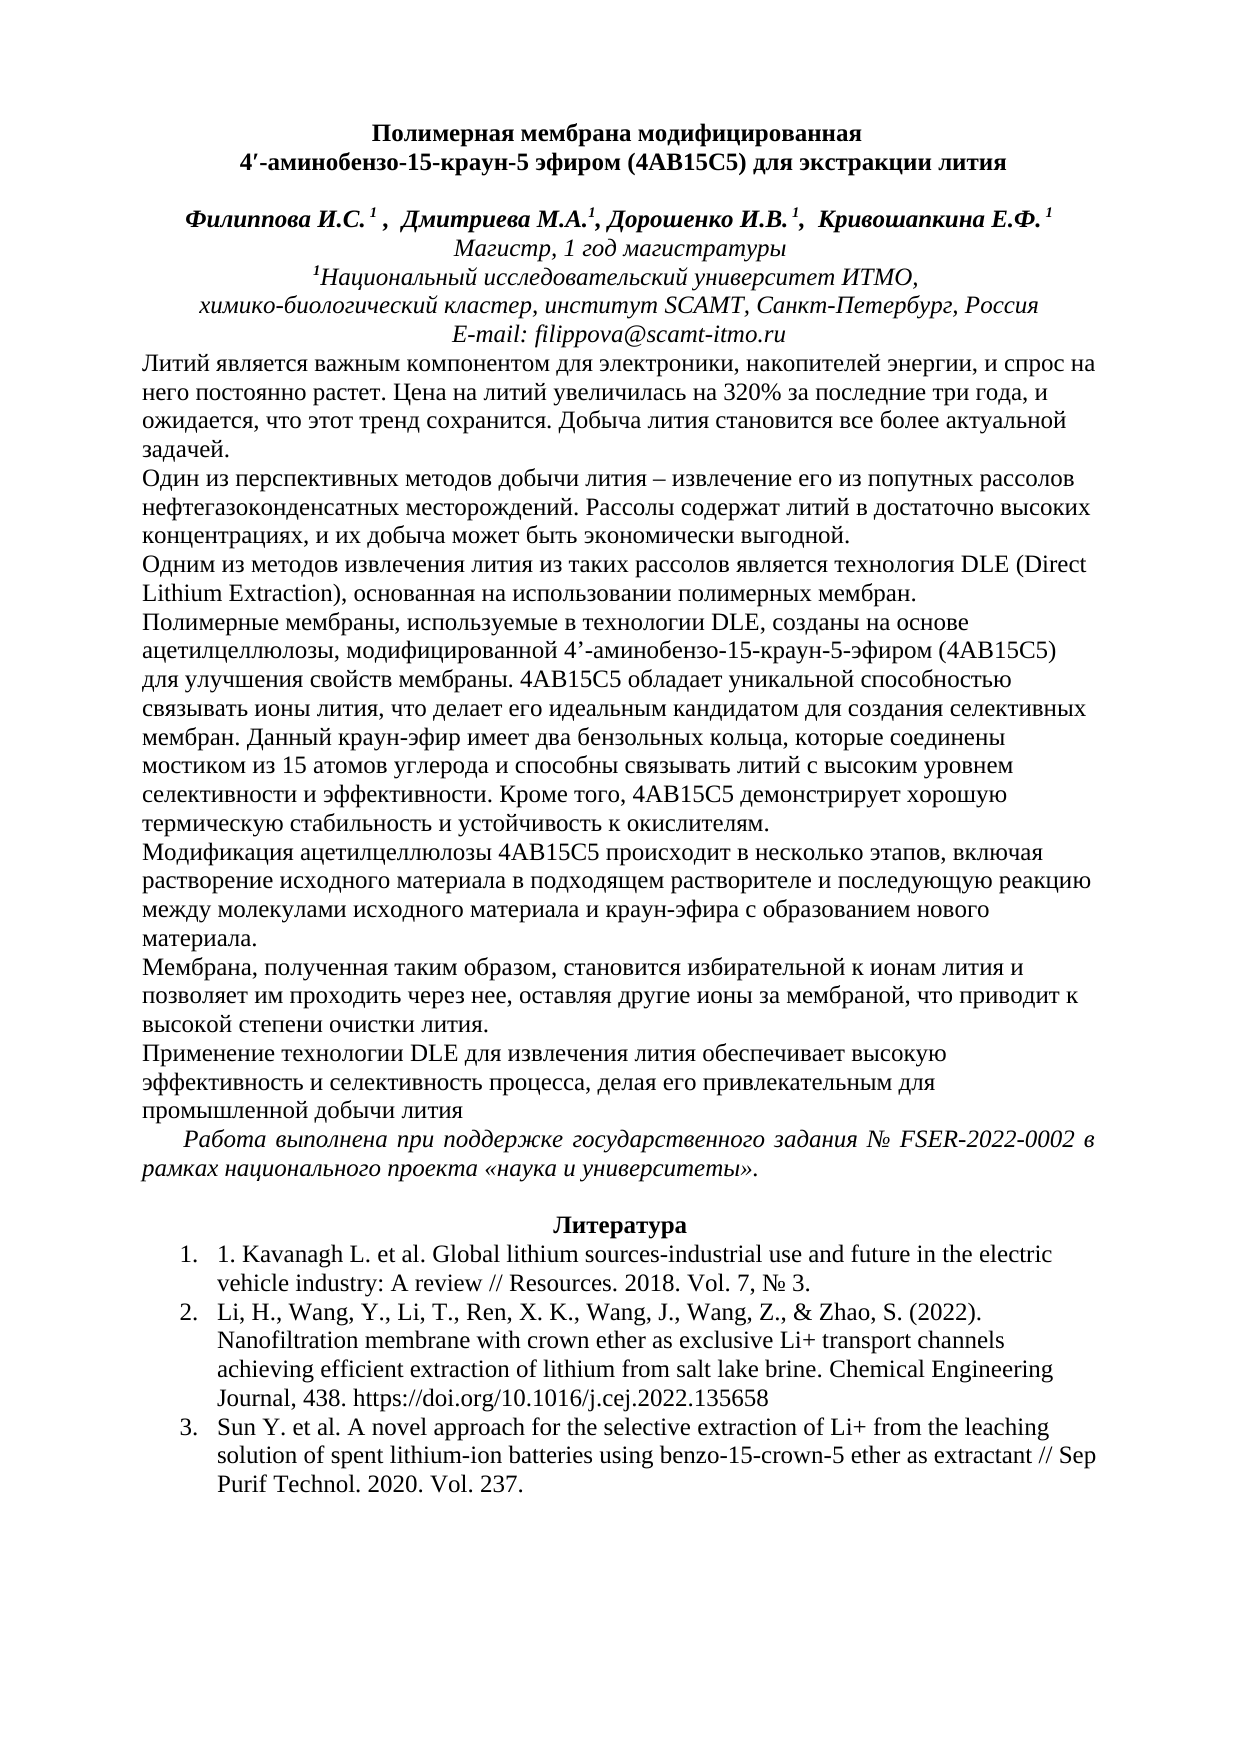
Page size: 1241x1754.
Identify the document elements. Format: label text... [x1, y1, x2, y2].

text Мембрана, полученная таким образом, становится избирательной к ионам лития и позволяет им проходить через нее, оставляя другие ионы за мембраной, что приводит к высокой степени очистки лития. [142, 952, 1098, 1038]
text Применение технологии DLE для извлечения лития обеспечивает высокую эффективность и селективность процесса, делая его привлекательным для промышленной добычи лития [142, 1038, 1098, 1124]
text Литература [142, 1211, 1098, 1239]
text 4′-аминобензо-15-краун-5 эфиром (4AB15C5) для экстракции лития [142, 147, 1098, 176]
text E-mail: filippova@scamt-itmo.ru [142, 319, 1098, 348]
text Один из перспективных методов добычи лития – извлечение его из попутных рассолов нефтегазоконденсатных месторождений. Рассолы содержат литий в достаточно высоких концентрациях, и их добыча может быть экономически выгодной. [142, 463, 1098, 549]
text Модификация ацетилцеллюлозы 4AB15C5 происходит в несколько этапов, включая растворение исходного материала в подходящем растворителе и последующую реакцию между молекулами исходного материала и краун-эфира с образованием нового материала. [142, 837, 1098, 952]
list 1. Kavanagh L. et al. Global lithium sources-industrial use and future in the electric vehicle industry: A review // Resources. 2018. Vol. 7, № 3. [179, 1239, 1098, 1297]
list Sun Y. et al. A novel approach for the selective extraction of Li+ from the leaching solution of spent lithium-ion batteries using benzo-15-crown-5 ether as extractant // Sep Purif Technol. 2020. Vol. 237. [179, 1412, 1098, 1498]
text Полимерная мембрана модифицированная [142, 118, 1098, 147]
text Литий является важным компонентом для электроники, накопителей энергии, и спрос на него постоянно растет. Цена на литий увеличилась на 320% за последние три года, и ожидается, что этот тренд сохранится. Добыча лития становится все более актуальной задачей. [142, 348, 1098, 463]
text химико-биологический кластер, институт SCAMT, Санкт-Петербург, Россия [142, 291, 1098, 319]
list Li, H., Wang, Y., Li, T., Ren, X. K., Wang, J., Wang, Z., & Zhao, S. (2022). Nanofiltration membrane with crown ether as exclusive Li+ transport channels achieving efficient extraction of lithium from salt lake brine. Chemical Engineering Journal, 438. https://doi.org/10.1016/j.cej.2022.135658 [179, 1297, 1098, 1412]
text Филиппова И.С. 1 , Дмитриева М.А.1, Дорошенко И.В. 1, Кривошапкина Е.Ф. 1 [142, 204, 1098, 233]
text 1Национальный исследовательский университет ИТМО, [142, 262, 1098, 291]
text Магистр, 1 год магистратуры [142, 233, 1098, 262]
text Полимерные мембраны, используемые в технологии DLE, созданы на основе ацетилцеллюлозы, модифицированной 4’-аминобензо-15-краун-5-эфиром (4AB15C5) для улучшения свойств мембраны. 4AB15C5 обладает уникальной способностью связывать ионы лития, что делает его идеальным кандидатом для создания селективных мембран. Данный краун-эфир имеет два бензольных кольца, которые соединены мостиком из 15 атомов углерода и способны связывать литий с высоким уровнем селективности и эффективности. Кроме того, 4AB15C5 демонстрирует хорошую термическую стабильность и устойчивость к окислителям. [142, 607, 1098, 837]
text Одним из методов извлечения лития из таких рассолов является технология DLE (Direct Lithium Extraction), основанная на использовании полимерных мембран. [142, 549, 1098, 607]
text Работа выполнена при поддержке государственного задания № FSER-2022-0002 в рамках национального проекта «наука и университеты». [142, 1124, 1098, 1182]
